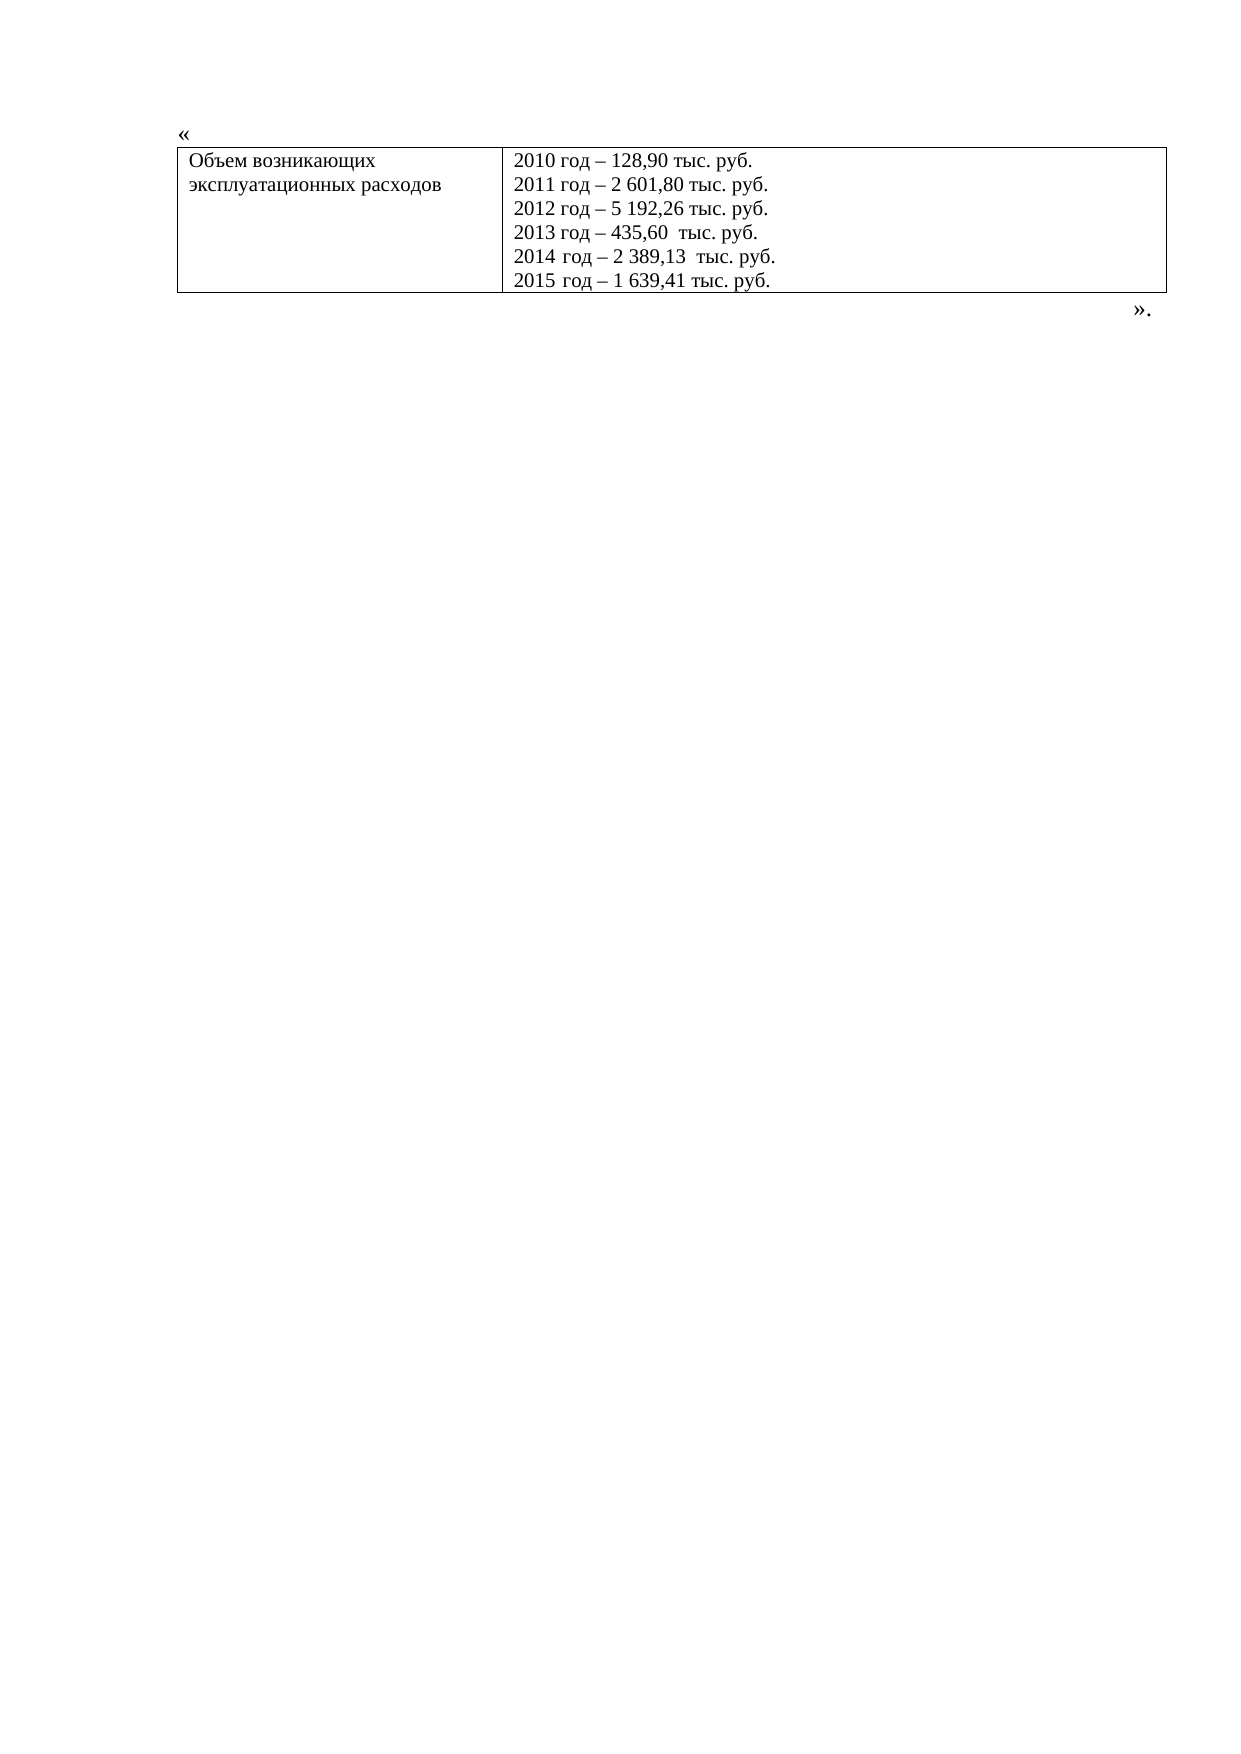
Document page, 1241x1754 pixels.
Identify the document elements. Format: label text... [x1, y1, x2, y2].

text ». [177, 293, 1152, 322]
table_header Объем возникающих эксплуатационных расходов [178, 148, 502, 292]
table_header 2010 год – 128,90 тыс. руб. 2011 год – 2 601,80 тыс. руб. 2012 год – 5 192,26 тыс. руб. 2013 год – 435,60 тыс. руб. год – 2 389,13 тыс. руб. год – 1 639,41 тыс. руб. [503, 148, 1166, 292]
text « [177, 118, 1152, 147]
